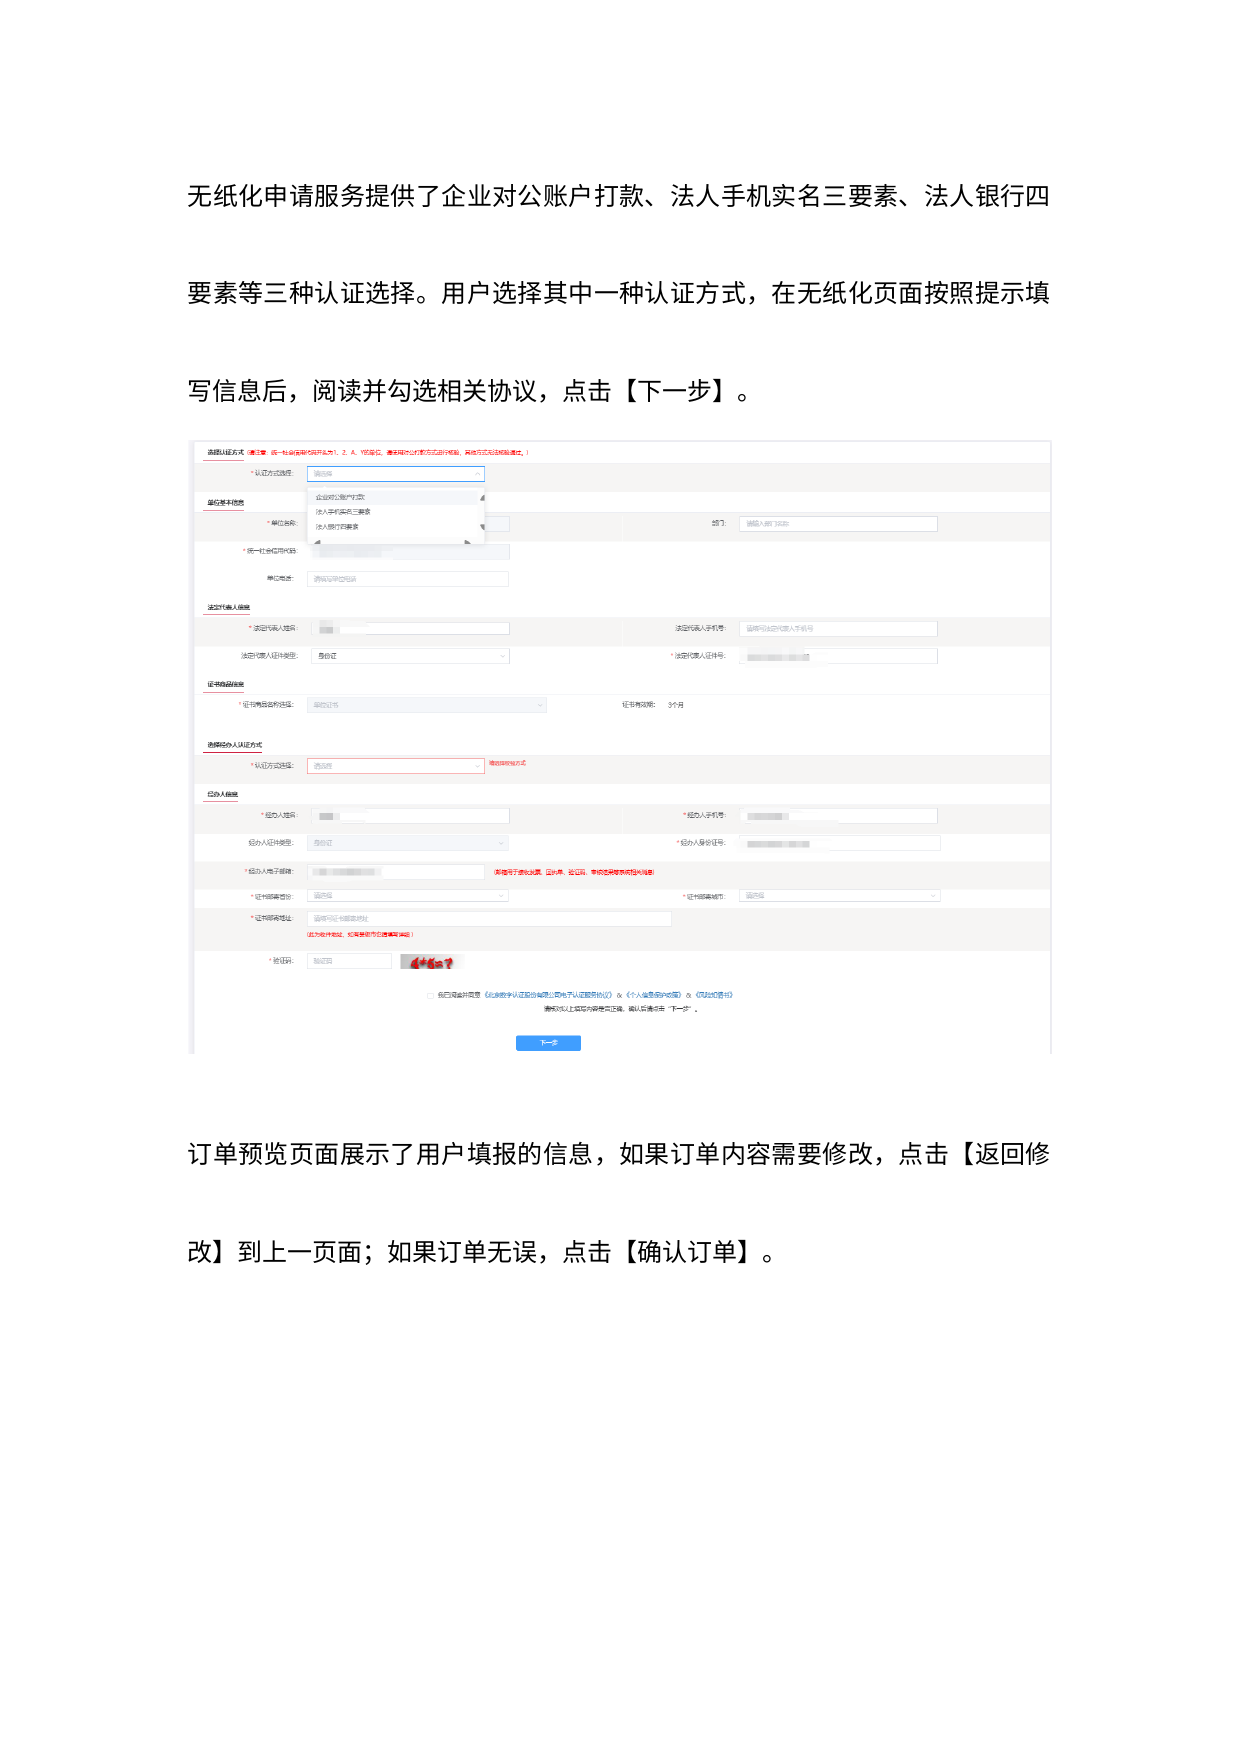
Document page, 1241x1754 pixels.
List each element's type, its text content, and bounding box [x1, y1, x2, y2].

text 无纸化申请服务提供了企业对公账户打款、法人手机实名三要素、法人银行四要素等三种认证选择。用户选择其中一种认证方式，在无纸化页面按照提示填写信息后，阅读并勾选相关协议，点击【下一步】。 [187, 162, 1053, 422]
picture [188, 440, 1052, 1054]
text 订单预览页面展示了用户填报的信息，如果订单内容需要修改，点击【返回修改】到上一页面；如果订单无误，点击【确认订单】。 [187, 1121, 1053, 1283]
